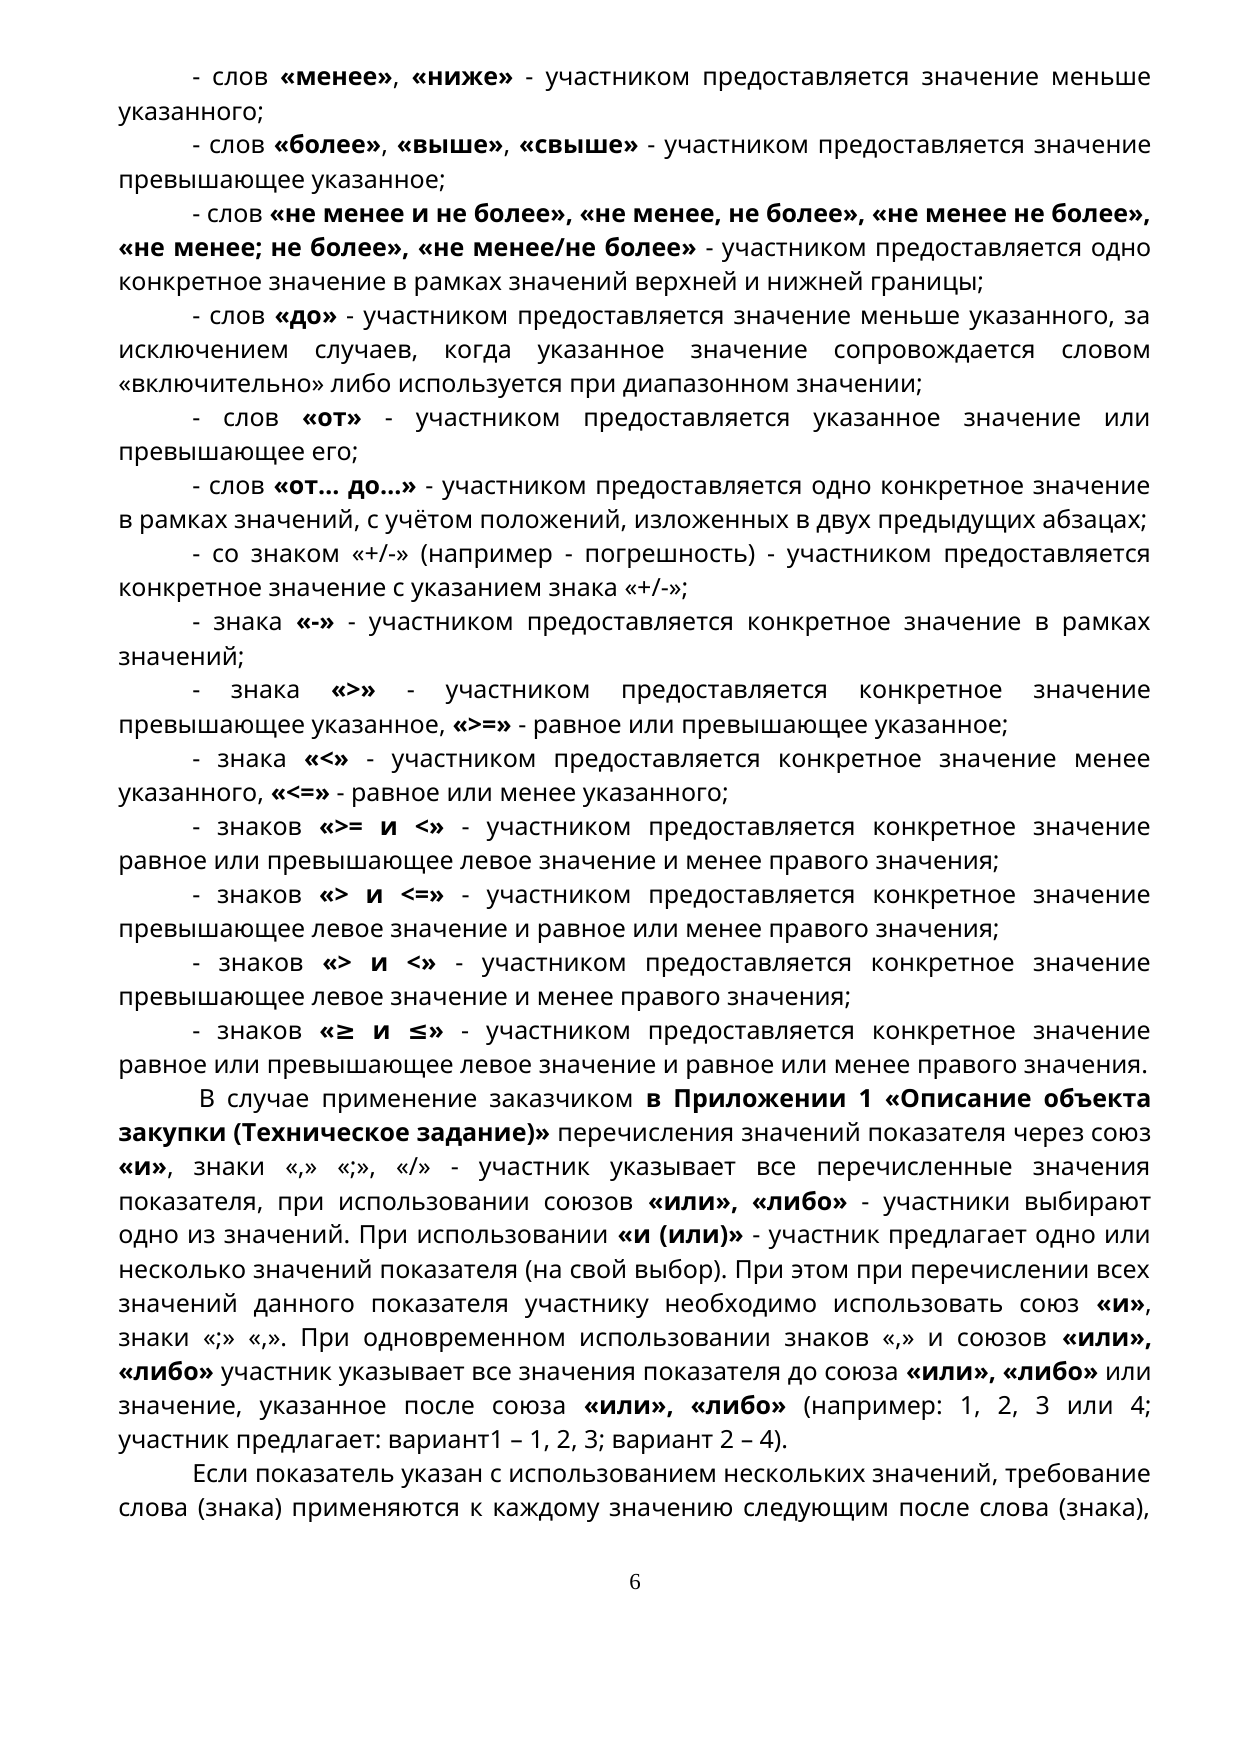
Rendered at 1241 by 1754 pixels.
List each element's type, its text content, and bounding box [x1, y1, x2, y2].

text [118, 1456, 1152, 1524]
text - со знаком «+/-» (например - погрешность) - участником предоставляется конкретное значение с указанием знака «+/-»; [118, 536, 1152, 604]
text - знака «<» - участником предоставляется конкретное значение менее указанного, «<=» - равное или менее указанного; [118, 740, 1152, 808]
text - знака «>» - участником предоставляется конкретное значение превышающее указанное, «>=» - равное или превышающее указанное; [118, 672, 1152, 740]
text - знаков «≥ и ≤» - участником предоставляется конкретное значение равное или превышающее левое значение и равное или менее правого значения. [118, 1013, 1152, 1081]
text - слов «от… до…» - участником предоставляется одно конкретное значение в рамках значений, с учётом положений, изложенных в двух предыдущих абзацах; [118, 468, 1152, 536]
text - знаков «> и <» - участником предоставляется конкретное значение превышающее левое значение и менее правого значения; [118, 945, 1152, 1013]
text - слов «не менее и не более», «не менее, не более», «не менее не более», «не менее; не более», «не менее/не более» - участником предоставляется одно конкретное значение в рамках значений верхней и нижней границы; [118, 195, 1152, 297]
text - знаков «>= и <» - участником предоставляется конкретное значение равное или превышающее левое значение и менее правого значения; [118, 808, 1152, 877]
text - знака «-» - участником предоставляется конкретное значение в рамках значений; [118, 604, 1152, 672]
text В случае применение заказчиком в Приложении 1 «Описание объекта закупки (Техническое задание)» перечисления значений показателя через союз «и», знаки «,» «;», «/» - участник указывает все перечисленные значения показателя, при использовании союзов «или», «либо» - участники выбирают одно из значений. При использовании «и (или)» - участник предлагает одно или несколько значений показателя (на свой выбор). При этом при перечислении всех значений данного показателя участнику необходимо использовать союз «и», знаки «;» «,». При одновременном использовании знаков «,» и союзов «или», «либо» участник указывает все значения показателя до союза «или», «либо» или значение, указанное после союза «или», «либо» (например: 1, 2, 3 или 4; участник предлагает: вариант1 – 1, 2, 3; вариант 2 – 4). [118, 1081, 1152, 1456]
text - слов «от» - участником предоставляется указанное значение или превышающее его; [118, 400, 1152, 468]
text - знаков «> и <=» - участником предоставляется конкретное значение превышающее левое значение и равное или менее правого значения; [118, 877, 1152, 945]
text - слов «до» - участником предоставляется значение меньше указанного, за исключением случаев, когда указанное значение сопровождается словом «включительно» либо используется при диапазонном значении; [118, 297, 1152, 400]
text - слов «более», «выше», «свыше» - участником предоставляется значение превышающее указанное; [118, 127, 1152, 195]
text - слов «менее», «ниже» - участником предоставляется значение меньше указанного; [118, 59, 1152, 127]
